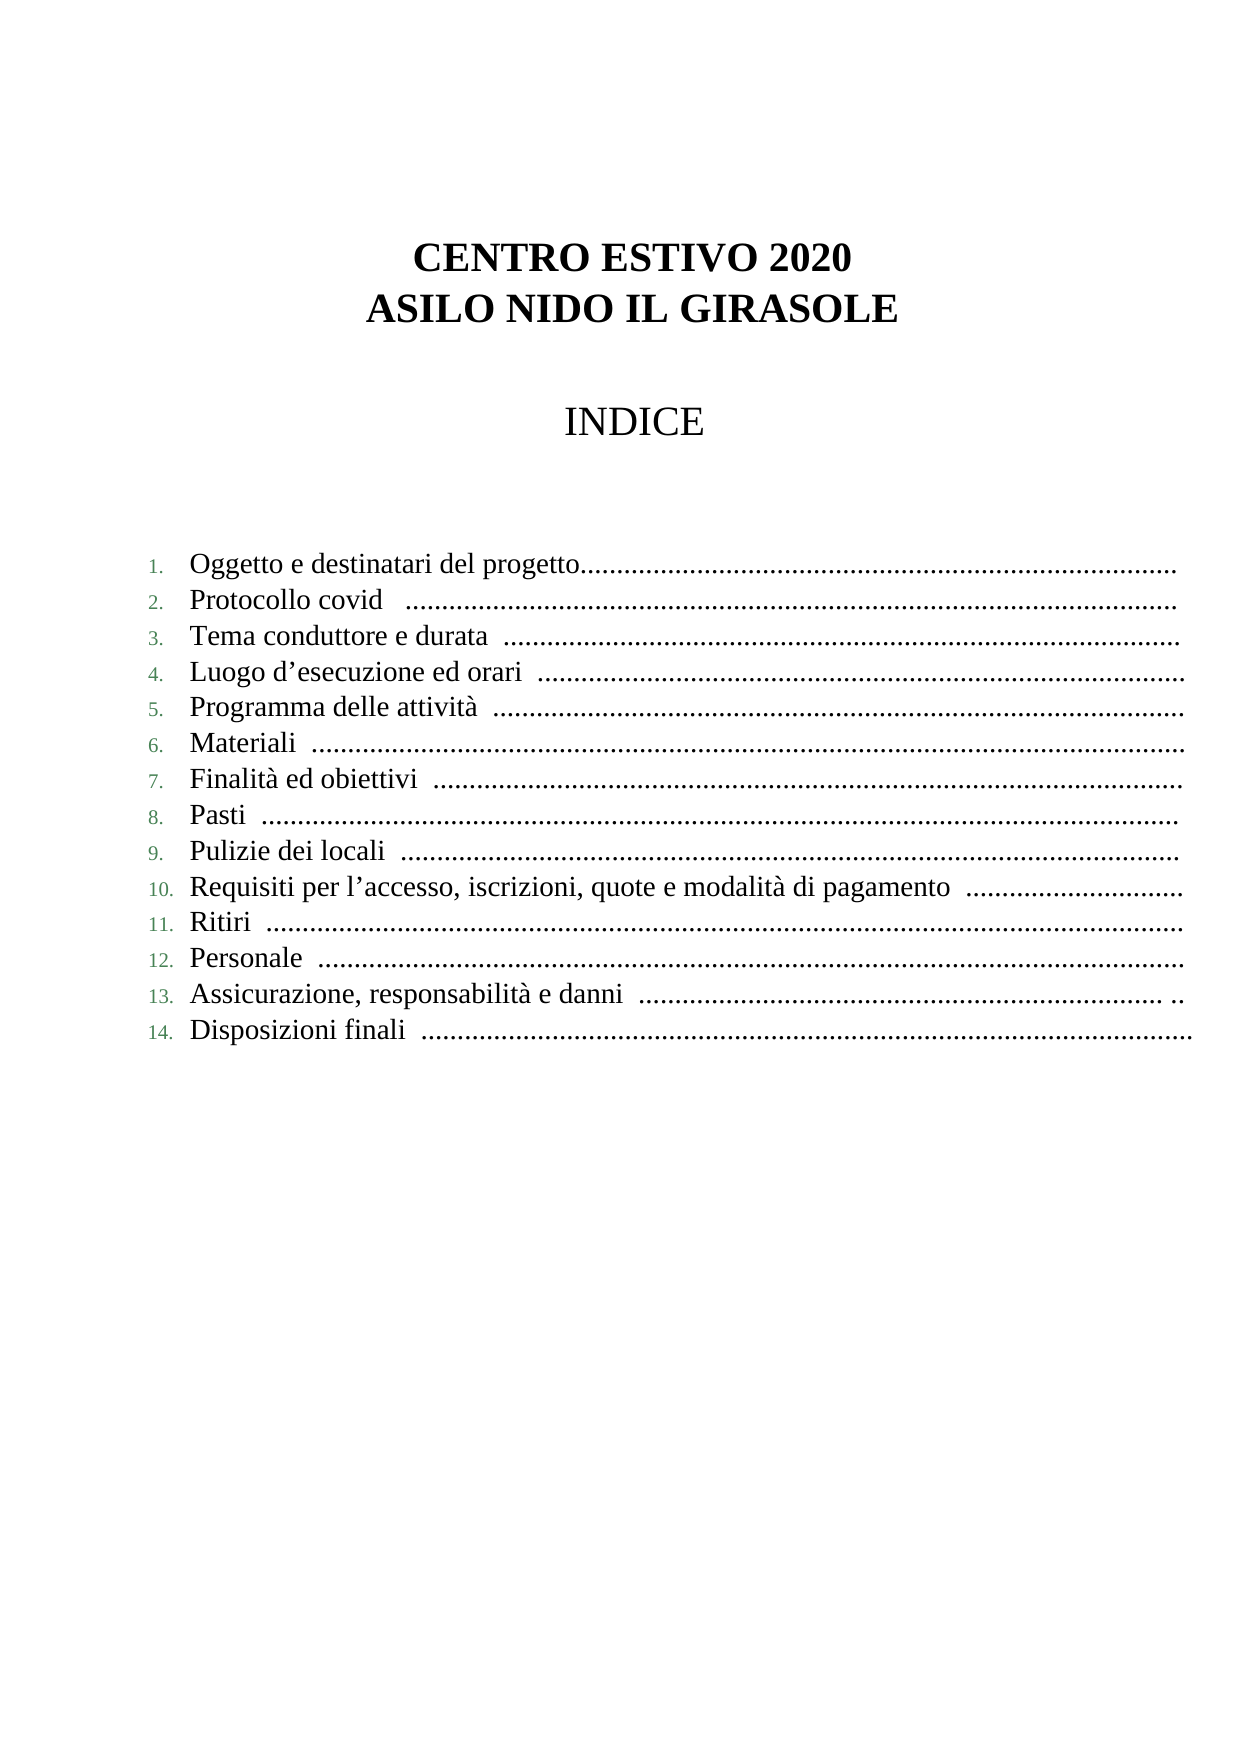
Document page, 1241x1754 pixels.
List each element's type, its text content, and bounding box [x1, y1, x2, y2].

text 14. Disposizioni finali .......................................................................................................... [147, 1012, 1211, 1046]
text INDICE [148, 396, 1121, 444]
list Requisiti per l’accesso, iscrizioni, quote e modalità di pagamento .............................. [148, 869, 1211, 902]
list Protocollo covid .......................................................................................................... [148, 582, 1211, 616]
list Luogo d’esecuzione ed orari ......................................................................................... [148, 654, 1211, 687]
text CENTRO ESTIVO 2020 [54, 233, 1211, 281]
list Ritiri .............................................................................................................................. [148, 904, 1211, 938]
list Oggetto e destinatari del progetto.................................................................................. [148, 546, 1211, 580]
list Programma delle attività ............................................................................................... [148, 689, 1211, 723]
list Pulizie dei locali ........................................................................................................... [148, 833, 1211, 866]
list Pasti .............................................................................................................................. [148, 797, 1211, 831]
list Tema conduttore e durata ............................................................................................. [148, 618, 1211, 651]
text ASILO NIDO IL GIRASOLE [54, 283, 1211, 331]
list Personale ....................................................................................................................... [148, 940, 1211, 974]
list Assicurazione, responsabilità e danni ........................................................................ .. [148, 976, 1211, 1010]
list Finalità ed obiettivi ....................................................................................................... [148, 761, 1211, 795]
list Materiali ........................................................................................................................ [148, 725, 1211, 759]
